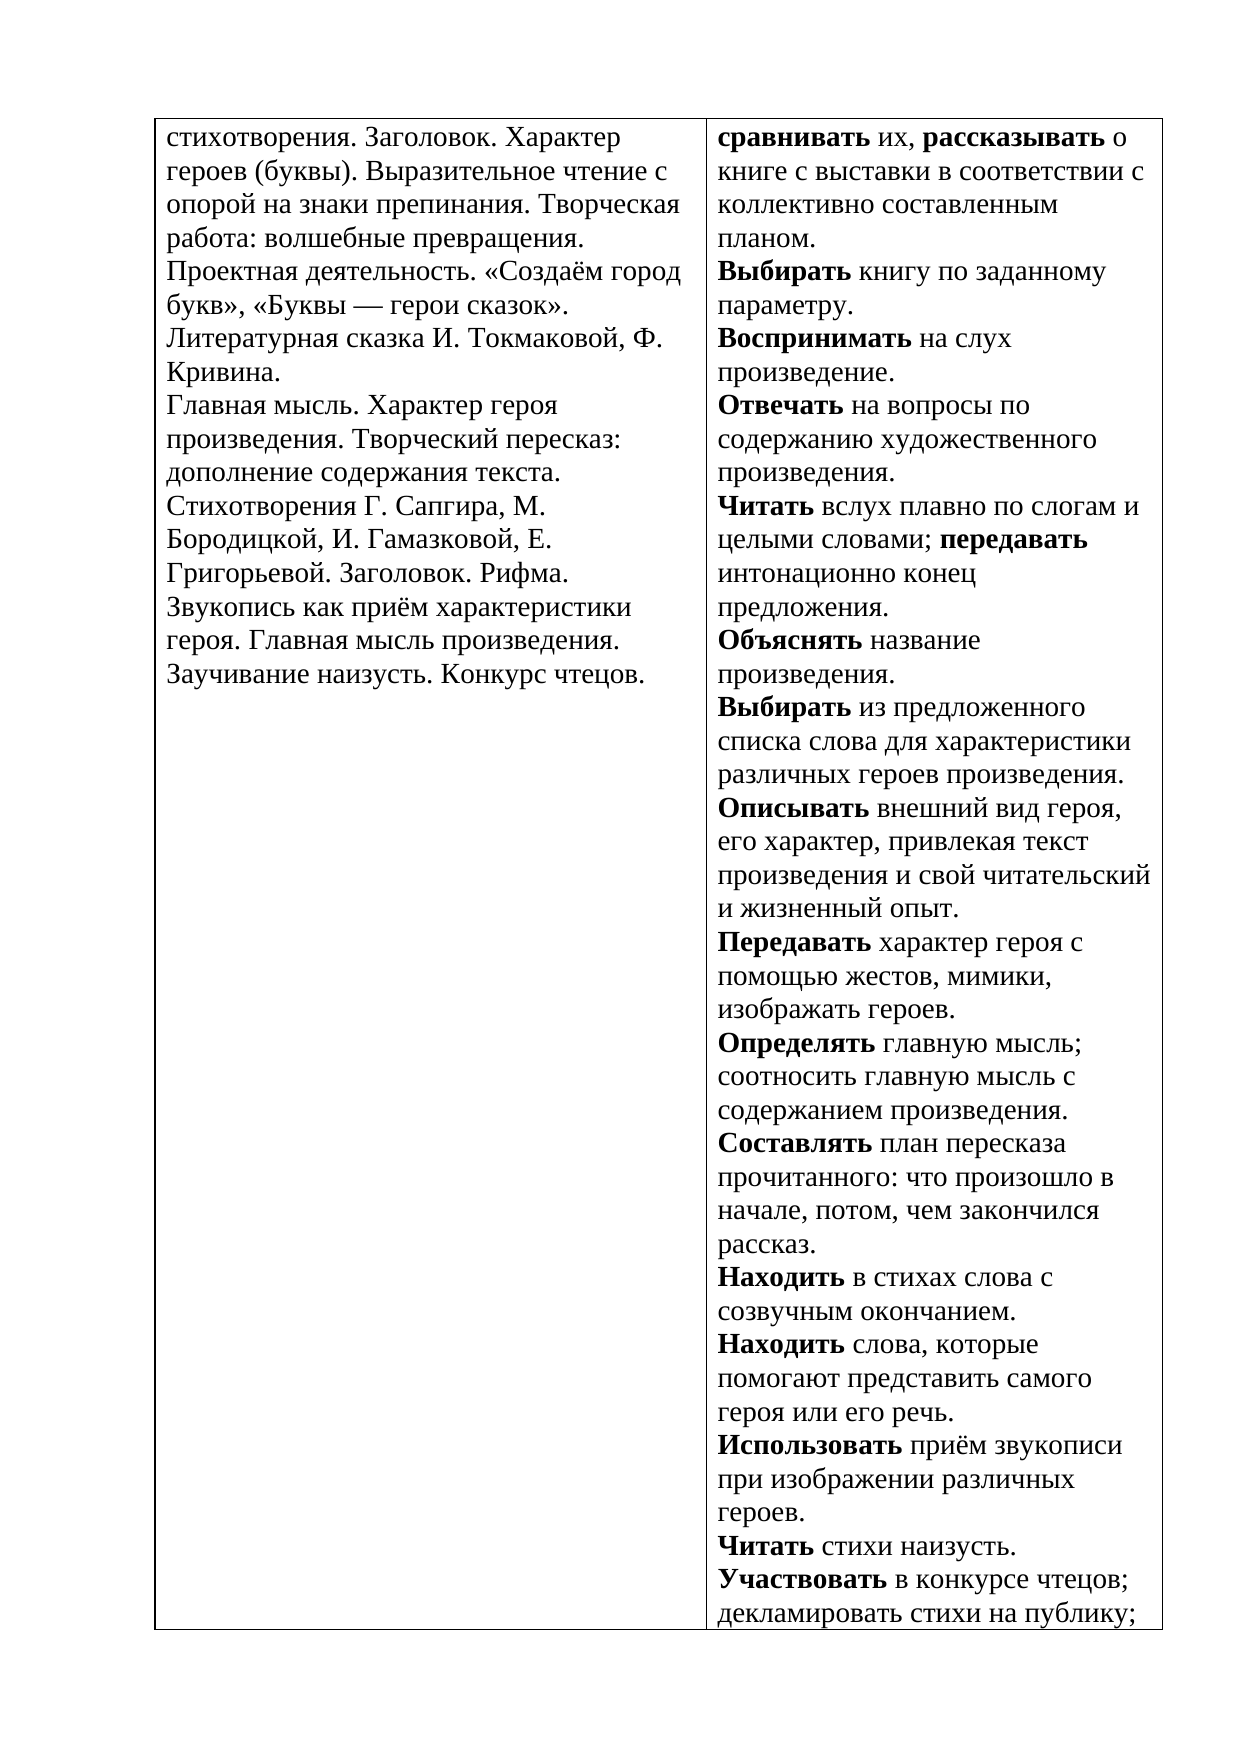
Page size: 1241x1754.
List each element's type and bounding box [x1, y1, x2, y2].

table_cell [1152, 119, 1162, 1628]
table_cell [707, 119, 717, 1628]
table_cell [156, 119, 706, 1628]
